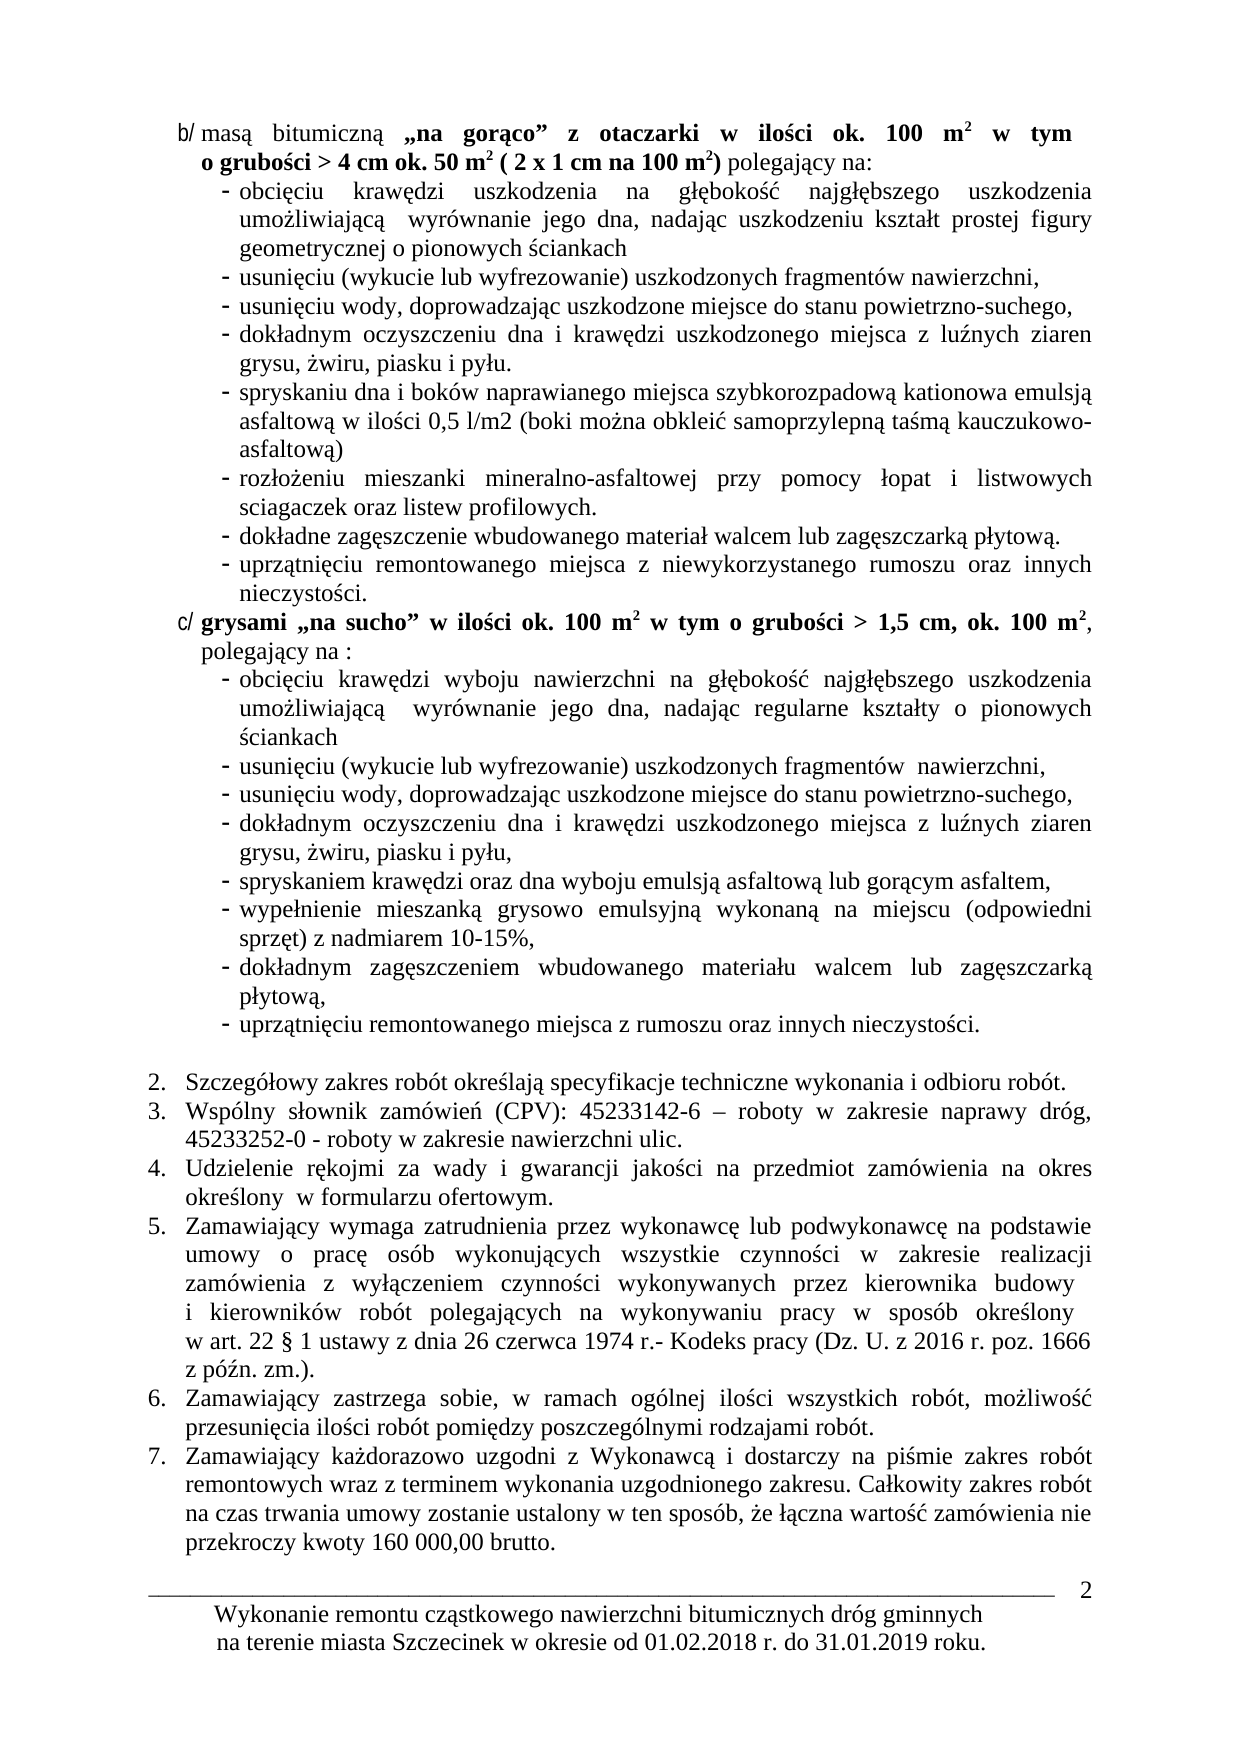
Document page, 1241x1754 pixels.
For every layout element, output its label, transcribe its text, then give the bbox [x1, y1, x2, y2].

list wypełnienie mieszanką grysowo emulsyjną wykonaną na miejscu (odpowiedni sprzęt) z nadmiarem 10-15%, [221, 894, 1093, 952]
list spryskaniu dna i boków naprawianego miejsca szybkorozpadową kationowa emulsją asfaltową w ilości 0,5 l/m2 (boki można obkleić samoprzylepną taśmą kauczukowo-asfaltową) [221, 377, 1093, 463]
list spryskaniem krawędzi oraz dna wyboju emulsją asfaltową lub gorącym asfaltem, [221, 866, 1093, 894]
list rozłożeniu mieszanki mineralno-asfaltowej przy pomocy łopat i listwowych sciagaczek oraz listew profilowych. [221, 463, 1093, 521]
list obcięciu krawędzi wyboju nawierzchni na głębokość najgłębszego uszkodzenia umożliwiającą wyrównanie jego dna, nadając regularne kształty o pionowych ściankach [221, 664, 1093, 751]
list grysami „na sucho” w ilości ok. 100 m2 w tym o grubości > , ok. 100 m2, polegający na : [177, 607, 1093, 664]
list usunięciu (wykucie lub wyfrezowanie) uszkodzonych fragmentów nawierzchni, [221, 262, 1093, 291]
list Szczegółowy zakres robót określają specyfikacje techniczne wykonania i odbioru robót. [148, 1067, 1093, 1096]
list dokładnym oczyszczeniu dna i krawędzi uszkodzonego miejsca z luźnych ziaren grysu, żwiru, piasku i pyłu, [221, 808, 1093, 866]
list usunięciu wody, doprowadzając uszkodzone miejsce do stanu powietrzno-suchego, [221, 779, 1093, 808]
list dokładnym oczyszczeniu dna i krawędzi uszkodzonego miejsca z luźnych ziaren grysu, żwiru, piasku i pyłu. [221, 319, 1093, 377]
list Zamawiający wymaga zatrudnienia przez wykonawcę lub podwykonawcę na podstawie umowy o pracę osób wykonujących wszystkie czynności w zakresie realizacji zamówienia z wyłączeniem czynności wykonywanych przez kierownika budowy i kierowników robót polegających na wykonywaniu pracy w sposób określony w art. 22 § 1 ustawy z dnia 26 czerwca 1974 r.- Kodeks pracy (Dz. U. z 2016 r. poz. 1666 z późn. zm.). [148, 1211, 1093, 1383]
list dokładne zagęszczenie wbudowanego materiał walcem lub zagęszczarką płytową. [221, 521, 1093, 549]
list usunięciu wody, doprowadzając uszkodzone miejsce do stanu powietrzno-suchego, [221, 291, 1093, 319]
list usunięciu (wykucie lub wyfrezowanie) uszkodzonych fragmentów nawierzchni, [221, 751, 1093, 779]
list Zamawiający zastrzega sobie, w ramach ogólnej ilości wszystkich robót, możliwość przesunięcia ilości robót pomiędzy poszczególnymi rodzajami robót. [148, 1383, 1093, 1441]
list masą bitumiczną „na gorąco” z otaczarki w ilości ok. 100 m2 w tym o grubości > ok. 50 m2 ( 2 x na 100 m2) polegający na: [177, 118, 1093, 176]
list uprzątnięciu remontowanego miejsca z niewykorzystanego rumoszu oraz innych nieczystości. [221, 549, 1093, 607]
list dokładnym zagęszczeniem wbudowanego materiału walcem lub zagęszczarką płytową, [221, 952, 1093, 1009]
list uprzątnięciu remontowanego miejsca z rumoszu oraz innych nieczystości. [221, 1009, 1093, 1038]
list Udzielenie rękojmi za wady i gwarancji jakości na przedmiot zamówienia na okres określony w formularzu ofertowym. [148, 1153, 1093, 1211]
list Wspólny słownik zamówień (CPV): 45233142-6 – roboty w zakresie naprawy dróg, 45233252-0 - roboty w zakresie nawierzchni ulic. [148, 1096, 1093, 1153]
list obcięciu krawędzi uszkodzenia na głębokość najgłębszego uszkodzenia umożliwiającą wyrównanie jego dna, nadając uszkodzeniu kształt prostej figury geometrycznej o pionowych ściankach [221, 176, 1093, 262]
list Zamawiający każdorazowo uzgodni z Wykonawcą i dostarczy na piśmie zakres robót remontowych wraz z terminem wykonania uzgodnionego zakresu. Całkowity zakres robót na czas trwania umowy zostanie ustalony w ten sposób, że łączna wartość zamówienia nie przekroczy kwoty 160 000,00 brutto. [148, 1441, 1093, 1556]
